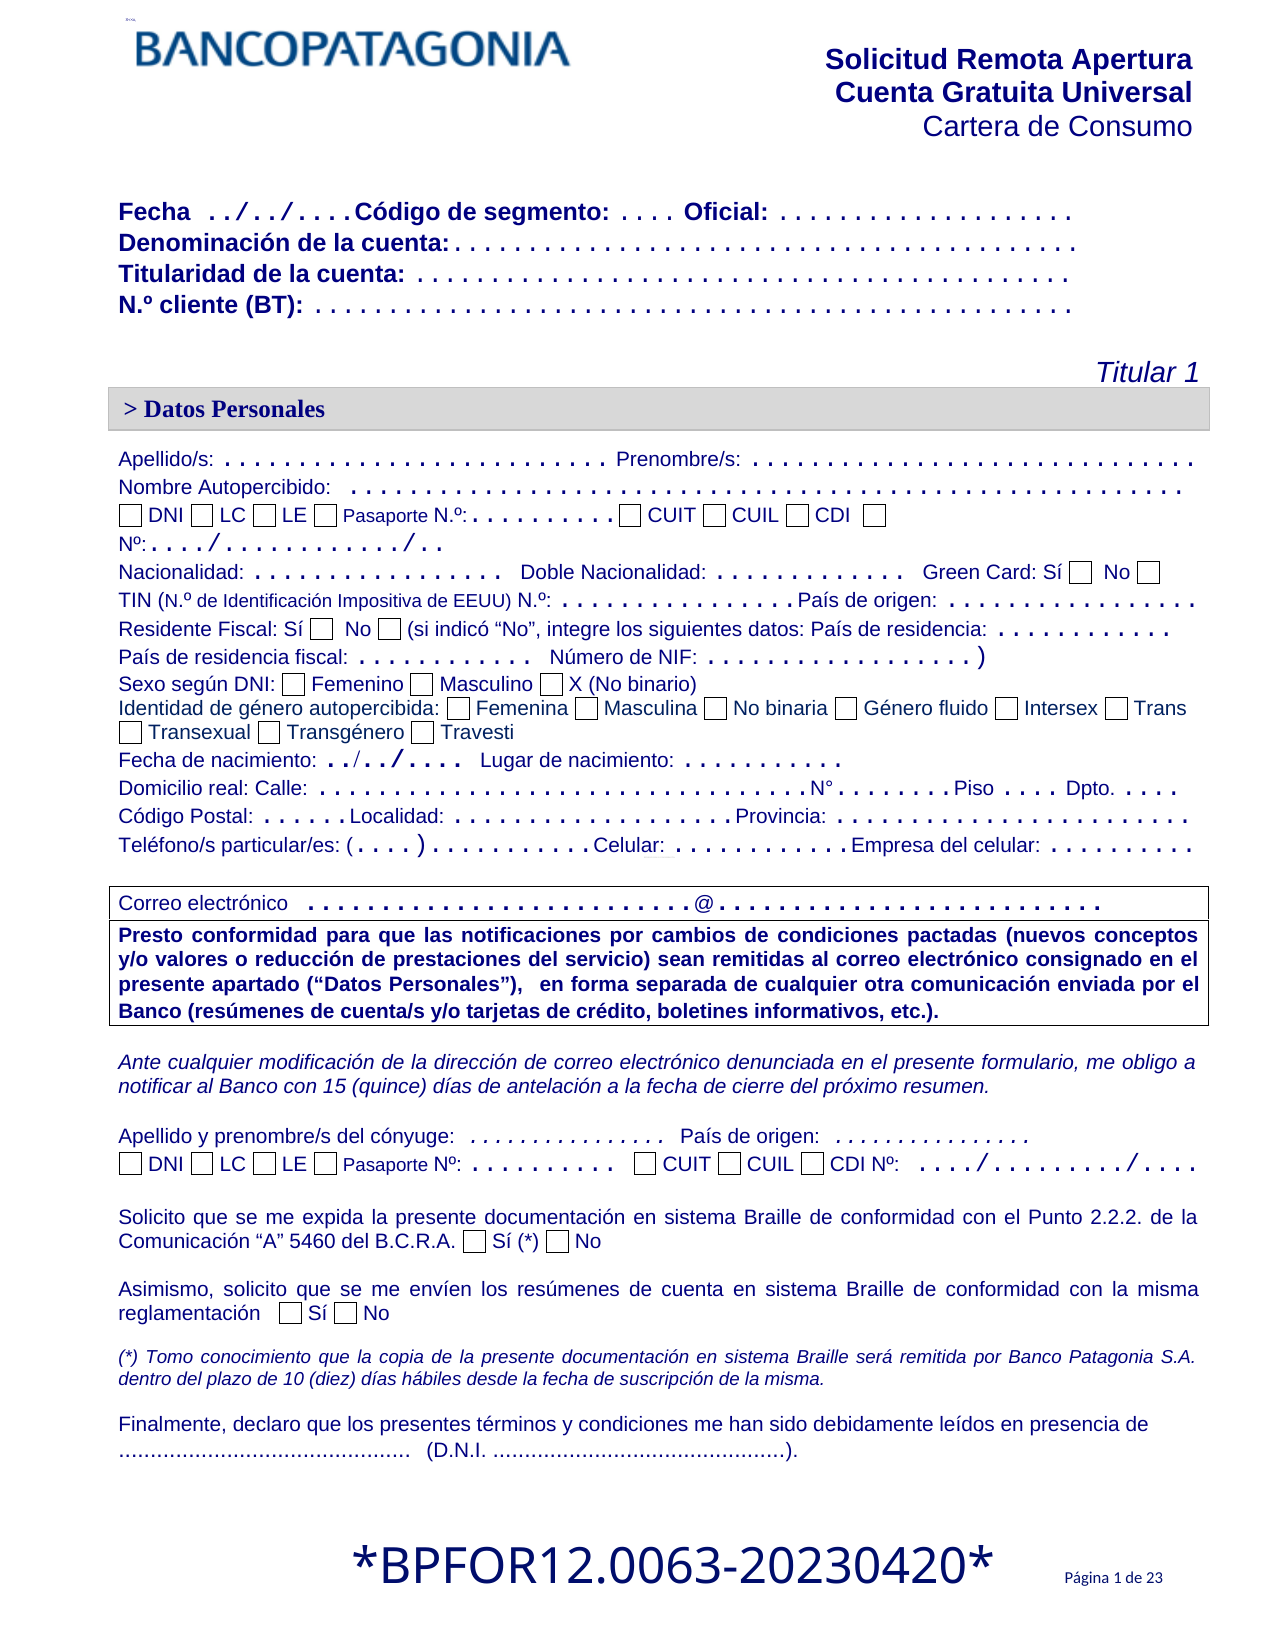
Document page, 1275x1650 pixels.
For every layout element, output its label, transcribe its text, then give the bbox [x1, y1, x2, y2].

text País de residencia fiscal: ............ Número de NIF: ..................) [118, 644, 1200, 672]
text Correo electrónico ..........................@.......................... [110, 887, 1208, 919]
text Denominación de la cuenta:.......................................... [118, 228, 1200, 259]
text Identidad de género autopercibida: Femenina Masculina No binaria Género fluido Intersex Trans Transexual Transgénero Travesti [118, 696, 1200, 744]
text Solicito que se me expida la presente documentación en sistema Braille de conformidad con el Punto 2.2.2. de la Comunicación “A” 5460 del B.C.R.A. Sí (*) No [118, 1205, 1200, 1253]
text Nacionalidad: ................. Doble Nacionalidad: ............. Green Card: Sí No [118, 559, 1200, 587]
text Domicilio real: Calle: .................................N°........Piso .... Dpto. .... Código Postal: ......Localidad: ...................Provincia: ........................ Teléfono/s particular/es: (....)...........Celular: ............Empresa del celular: .......... [118, 775, 1200, 860]
text (*) Tomo conocimiento que la copia de la presente documentación en sistema Braille será remitida por Banco Patagonia S.A. dentro del plazo de 10 (diez) días hábiles desde la fecha de suscripción de la misma. [118, 1346, 1200, 1389]
text Residente Fiscal: Sí No (si indicó “No”, integre los siguientes datos: País de residencia: ............ [118, 615, 1200, 644]
text Asimismo, solicito que se me envíen los resúmenes de cuenta en sistema Braille de conformidad con la misma reglamentación Sí No [118, 1277, 1200, 1324]
text Titular 1 [118, 355, 1200, 387]
text Presto conformidad para que las notificaciones por cambios de condiciones pactadas (nuevos conceptos y/o valores o reducción de prestaciones del servicio) sean remitidas al correo electrónico consignado en el presente apartado (“Datos Personales”), en forma separada de cualquier otra comunicación enviada por el Banco (resúmenes de cuenta/s y/o tarjetas de crédito, boletines informativos, etc.). [110, 921, 1208, 1025]
text Fecha ../../....Código de segmento: .... Oficial: .................... [118, 197, 1200, 228]
text Finalmente, declaro que los presentes términos y condiciones me han sido debidamente leídos en presencia de .............................................. (D.N.I. ..............................................). [118, 1411, 1200, 1465]
text Ante cualquier modificación de la dirección de correo electrónico denunciada en el presente formulario, me obligo a notificar al Banco con 15 (quince) días de antelación a la fecha de cierre del próximo resumen. [118, 1050, 1200, 1098]
text TIN (N.º de Identificación Impositiva de EEUU) N.º: ................País de origen: ................. [118, 587, 1200, 615]
text N.º cliente (BT): ................................................... [118, 290, 1200, 321]
text Fecha de nacimiento: ../../.... Lugar de nacimiento: ........... [118, 744, 1200, 775]
text DNI LC LE Pasaporte Nº: .......... CUIT CUIL CDI Nº: ..../........./.... [118, 1150, 1200, 1178]
text Nombre Autopercibido: ........................................................ [118, 474, 1200, 502]
picture [125, 22, 585, 79]
text Sexo según DNI: Femenino Masculino X (No binario) [118, 672, 1200, 696]
text Titularidad de la cuenta: ............................................ [118, 259, 1200, 290]
text DNI LC LE Pasaporte N.º:.......... CUIT CUIL CDI Nº:..../............/.. [118, 502, 1200, 559]
text Apellido y prenombre/s del cónyuge: ................ País de origen: ................ [118, 1124, 1200, 1150]
text Apellido/s: .......................... Prenombre/s: .............................. [118, 445, 1200, 474]
